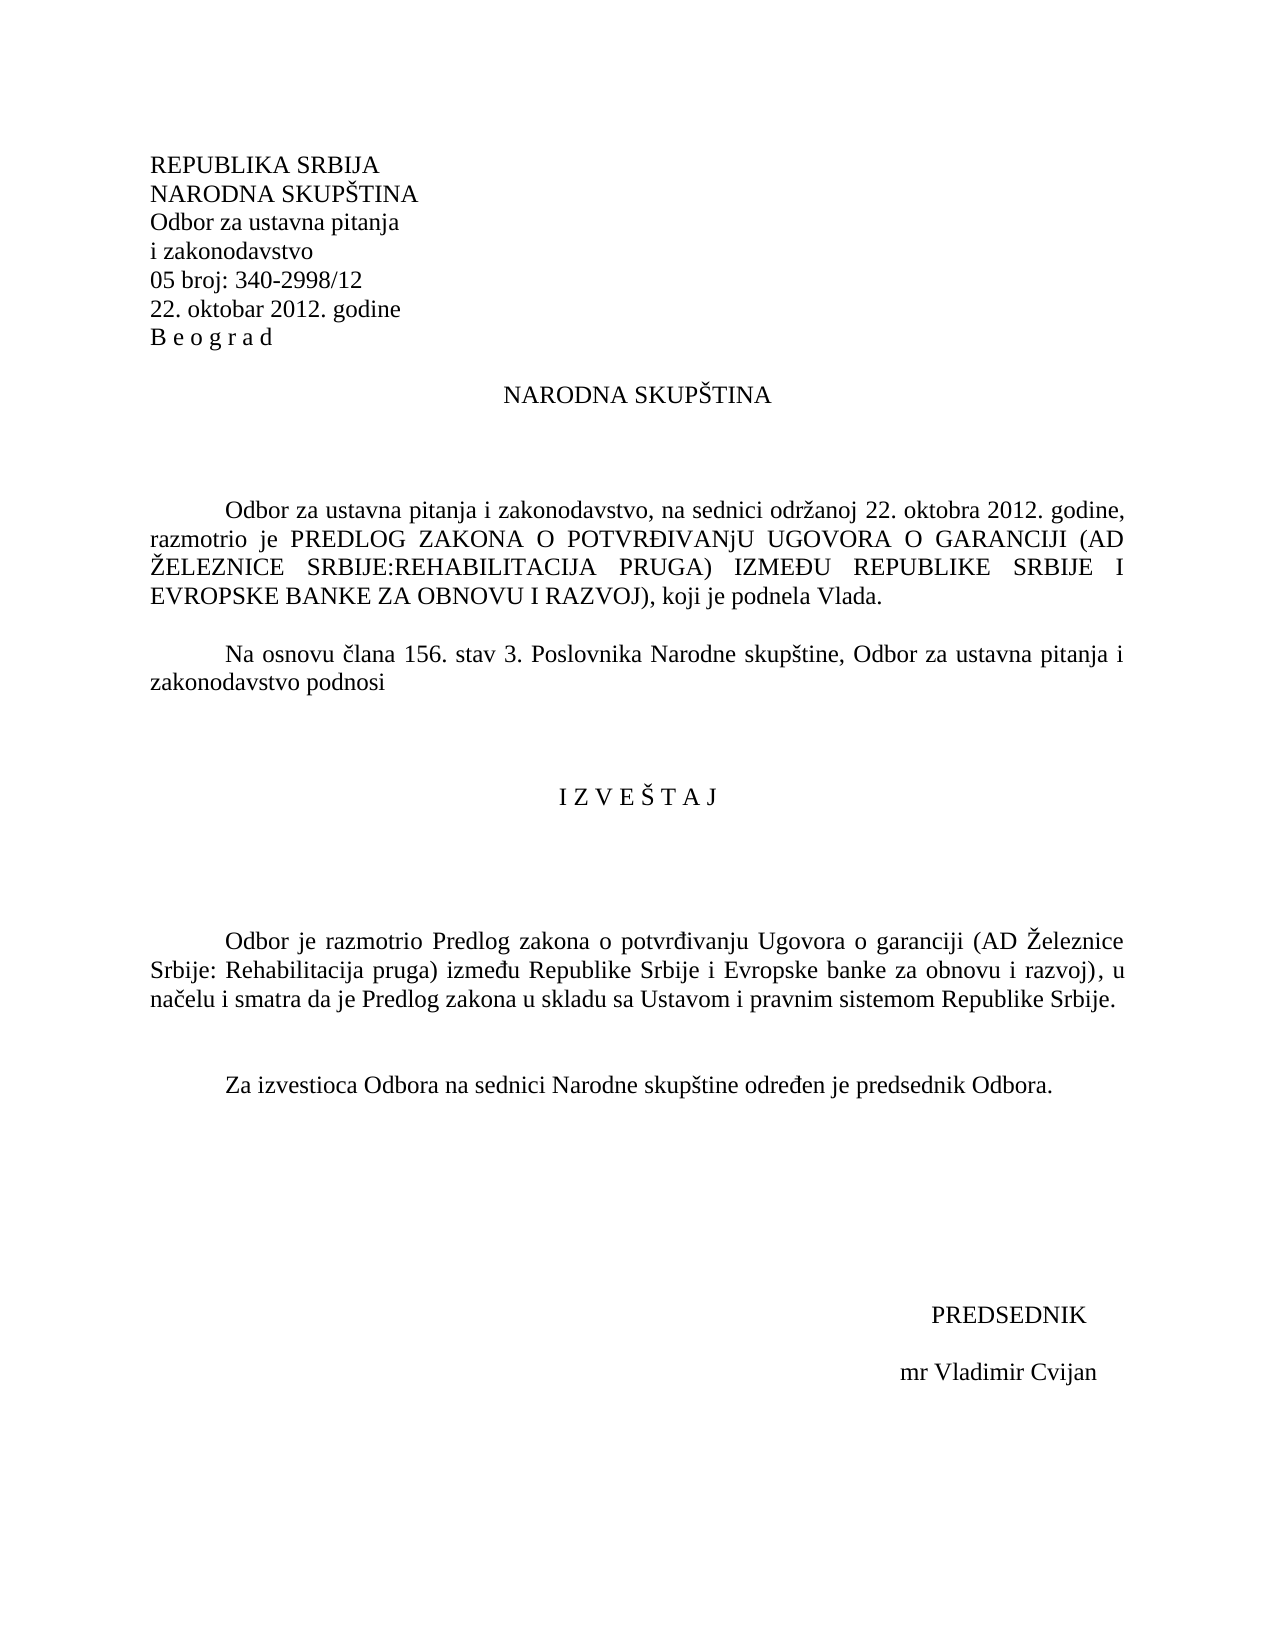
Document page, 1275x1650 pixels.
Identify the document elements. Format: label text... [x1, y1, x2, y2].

text Odbor je razmotrio Predlog zakona o potvrđivanju Ugovora o garanciji (AD Železnice Srbije: Rehabilitacija pruga) između Republike Srbije i Evropske banke za obnovu i razvoj), u načelu i smatra da je Predlog zakona u skladu sa Ustavom i pravnim sistemom Republike Srbije. [150, 926, 1125, 1012]
text PREDSEDNIK [150, 1300, 1125, 1329]
text Odbor za ustavna pitanja [150, 207, 1125, 236]
text i zakonodavstvo [150, 236, 1125, 265]
text 22. oktobar 2012. godine [150, 294, 1125, 322]
text REPUBLIKA SRBIJA [150, 150, 1125, 179]
text B e o g r a d [150, 322, 1125, 351]
text NARODNA SKUPŠTINA [150, 380, 1125, 409]
text mr Vladimir Cvijan [150, 1357, 1125, 1386]
text NARODNA SKUPŠTINA [150, 179, 1125, 207]
text 05 broj: 340-2998/12 [150, 265, 1125, 294]
text Na osnovu člana 156. stav 3. Poslovnika Narodne skupštine, Odbor za ustavna pitanja i zakonodavstvo podnosi [150, 639, 1125, 696]
text I Z V E Š T A J [150, 782, 1125, 811]
text Odbor za ustavna pitanja i zakonodavstvo, na sednici održanoj 22. oktobra 2012. godine, razmotrio je PREDLOG ZAKONA O POTVRĐIVANjU UGOVORA O GARANCIJI (AD ŽELEZNICE SRBIJE:REHABILITACIJA PRUGA) IZMEĐU REPUBLIKE SRBIJE I EVROPSKE BANKE ZA OBNOVU I RAZVOJ), koji je podnela Vlada. [150, 495, 1125, 610]
text Za izvestioca Odbora na sednici Narodne skupštine određen je predsednik Odbora. [150, 1070, 1125, 1099]
